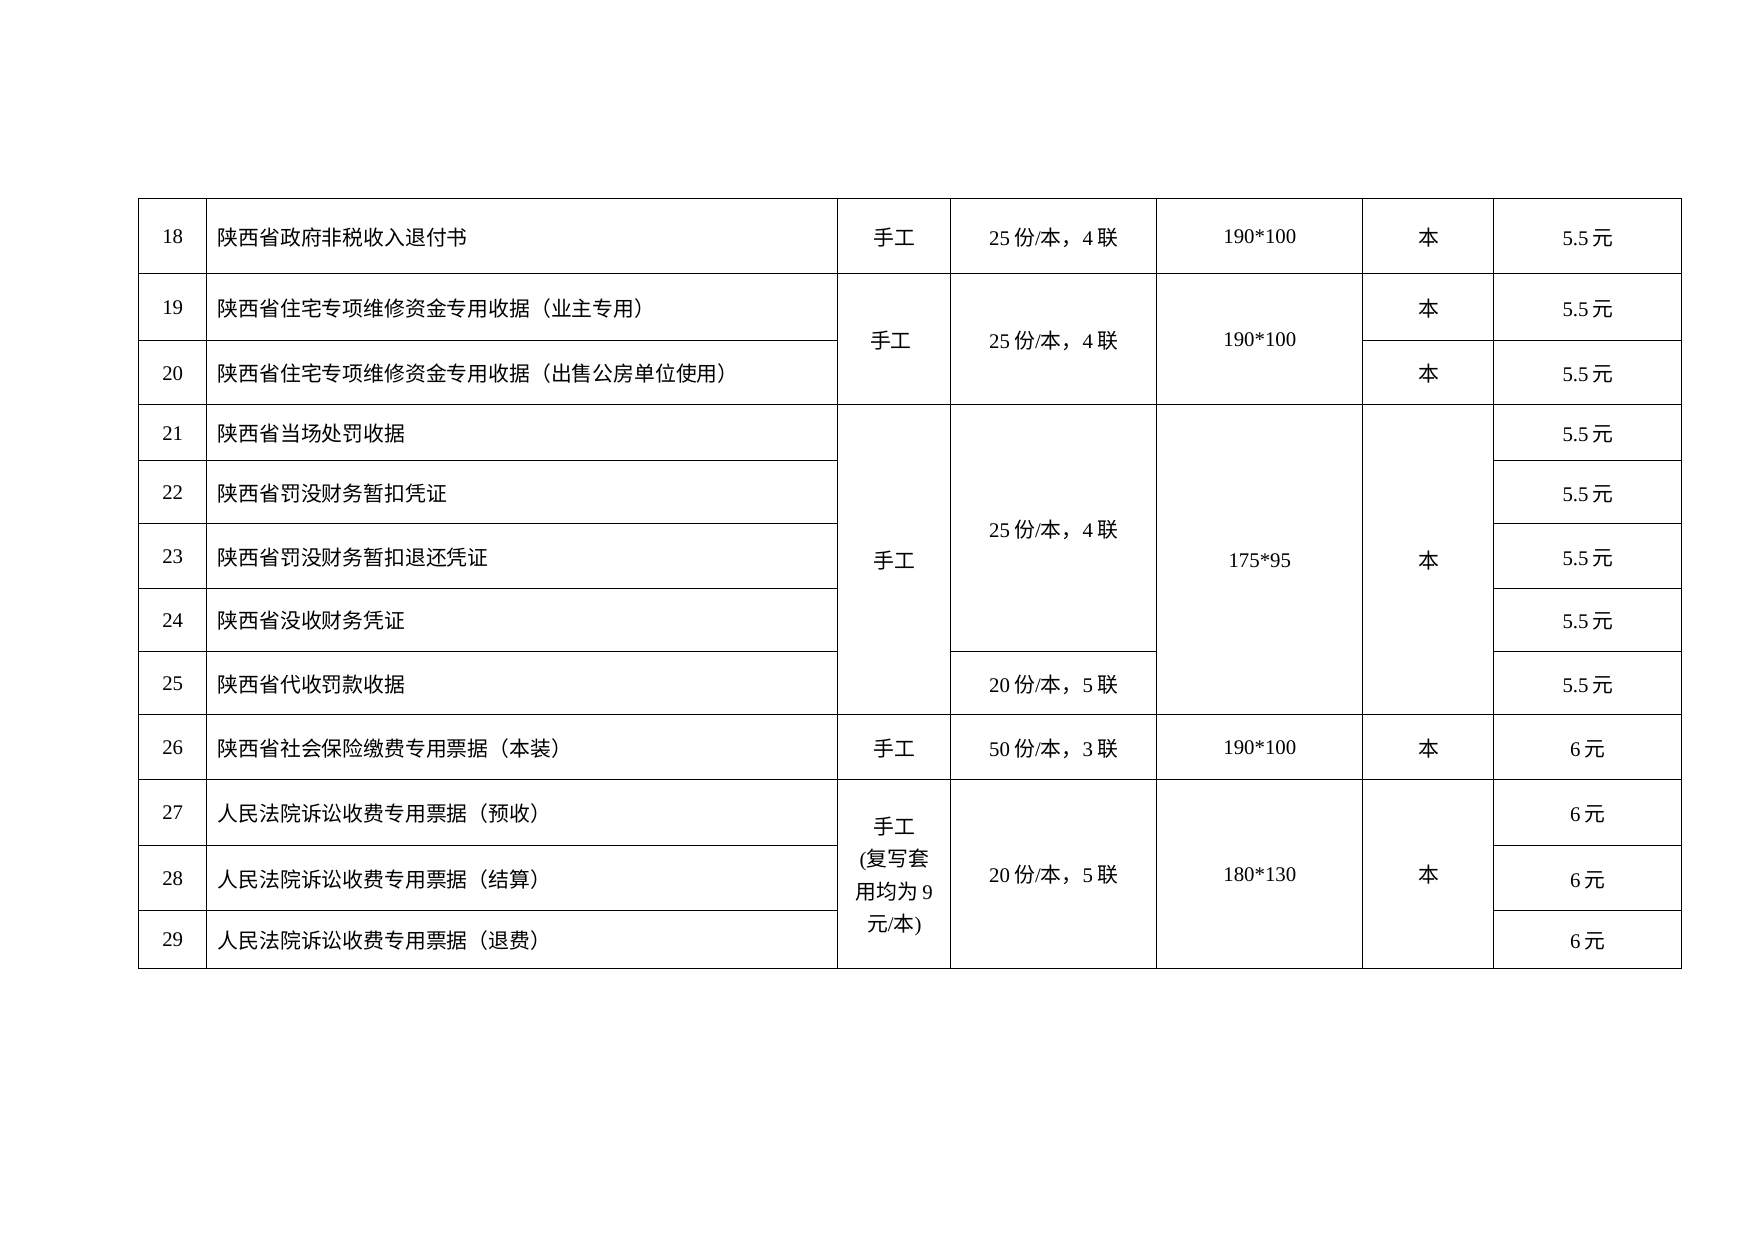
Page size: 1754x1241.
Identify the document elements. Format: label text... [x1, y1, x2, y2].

table_cell 28 [139, 846, 206, 910]
table_cell 陕西省政府非税收入退付书 [207, 199, 837, 273]
table_cell 29 [139, 911, 206, 968]
table_cell 5.5元 [1494, 461, 1681, 523]
table_cell 19 [139, 274, 206, 340]
table_cell 陕西省当场处罚收据 [207, 405, 837, 460]
table_cell 6元 [1494, 780, 1681, 845]
table_cell 21 [139, 405, 206, 460]
table_cell 手工 [838, 715, 950, 779]
table_cell 人民法院诉讼收费专用票据（结算） [207, 846, 837, 910]
table_cell 陕西省社会保险缴费专用票据（本装） [207, 715, 837, 779]
table_cell 本 [1363, 715, 1493, 779]
table_cell 6元 [1494, 846, 1681, 910]
table_cell 5.5元 [1494, 405, 1681, 460]
table_cell 本 [1363, 341, 1493, 404]
table_cell 25份/本，4联 [951, 405, 1156, 651]
table_cell 27 [139, 780, 206, 845]
table_cell 陕西省罚没财务暂扣退还凭证 [207, 524, 837, 588]
table_cell 180*130 [1157, 780, 1362, 968]
table_cell 18 [139, 199, 206, 273]
table_cell 5.5元 [1494, 199, 1681, 273]
table_cell 本 [1363, 274, 1493, 340]
table_cell 陕西省代收罚款收据 [207, 652, 837, 714]
table_cell 陕西省罚没财务暂扣凭证 [207, 461, 837, 523]
table_cell 人民法院诉讼收费专用票据（退费） [207, 911, 837, 968]
table_cell 26 [139, 715, 206, 779]
table_cell 手工 [838, 199, 950, 273]
table_cell 25 [139, 652, 206, 714]
table_cell 20 [139, 341, 206, 404]
table_cell 23 [139, 524, 206, 588]
table_cell 20份/本，5联 [951, 780, 1156, 968]
table_cell 190*100 [1157, 274, 1362, 404]
table_cell 6元 [1494, 715, 1681, 779]
table_cell 手工 [838, 274, 950, 404]
table_cell 本 [1363, 780, 1493, 968]
table_cell 20份/本，5联 [951, 652, 1156, 714]
table_cell 5.5元 [1494, 341, 1681, 404]
table_cell 190*100 [1157, 715, 1362, 779]
table_cell 190*100 [1157, 199, 1362, 273]
table_cell 陕西省没收财务凭证 [207, 589, 837, 651]
table_cell 5.5元 [1494, 589, 1681, 651]
table_cell 本 [1363, 199, 1493, 273]
table_cell 陕西省住宅专项维修资金专用收据（业主专用） [207, 274, 837, 340]
table_cell 本 [1363, 405, 1493, 714]
table_cell 人民法院诉讼收费专用票据（预收） [207, 780, 837, 845]
table_cell 手工 [838, 405, 950, 714]
table_cell 5.5元 [1494, 524, 1681, 588]
table_cell 25份/本，4联 [951, 274, 1156, 404]
table_cell 24 [139, 589, 206, 651]
table_cell 50份/本，3联 [951, 715, 1156, 779]
table_cell 5.5元 [1494, 652, 1681, 714]
table_cell 5.5元 [1494, 274, 1681, 340]
table_cell 175*95 [1157, 405, 1362, 714]
table_cell 陕西省住宅专项维修资金专用收据（出售公房单位使用） [207, 341, 837, 404]
table_cell 手工 (复写套用均为9元/本) [838, 780, 950, 968]
table_cell 25份/本，4联 [951, 199, 1156, 273]
table_cell 6元 [1494, 911, 1681, 968]
table_cell 22 [139, 461, 206, 523]
